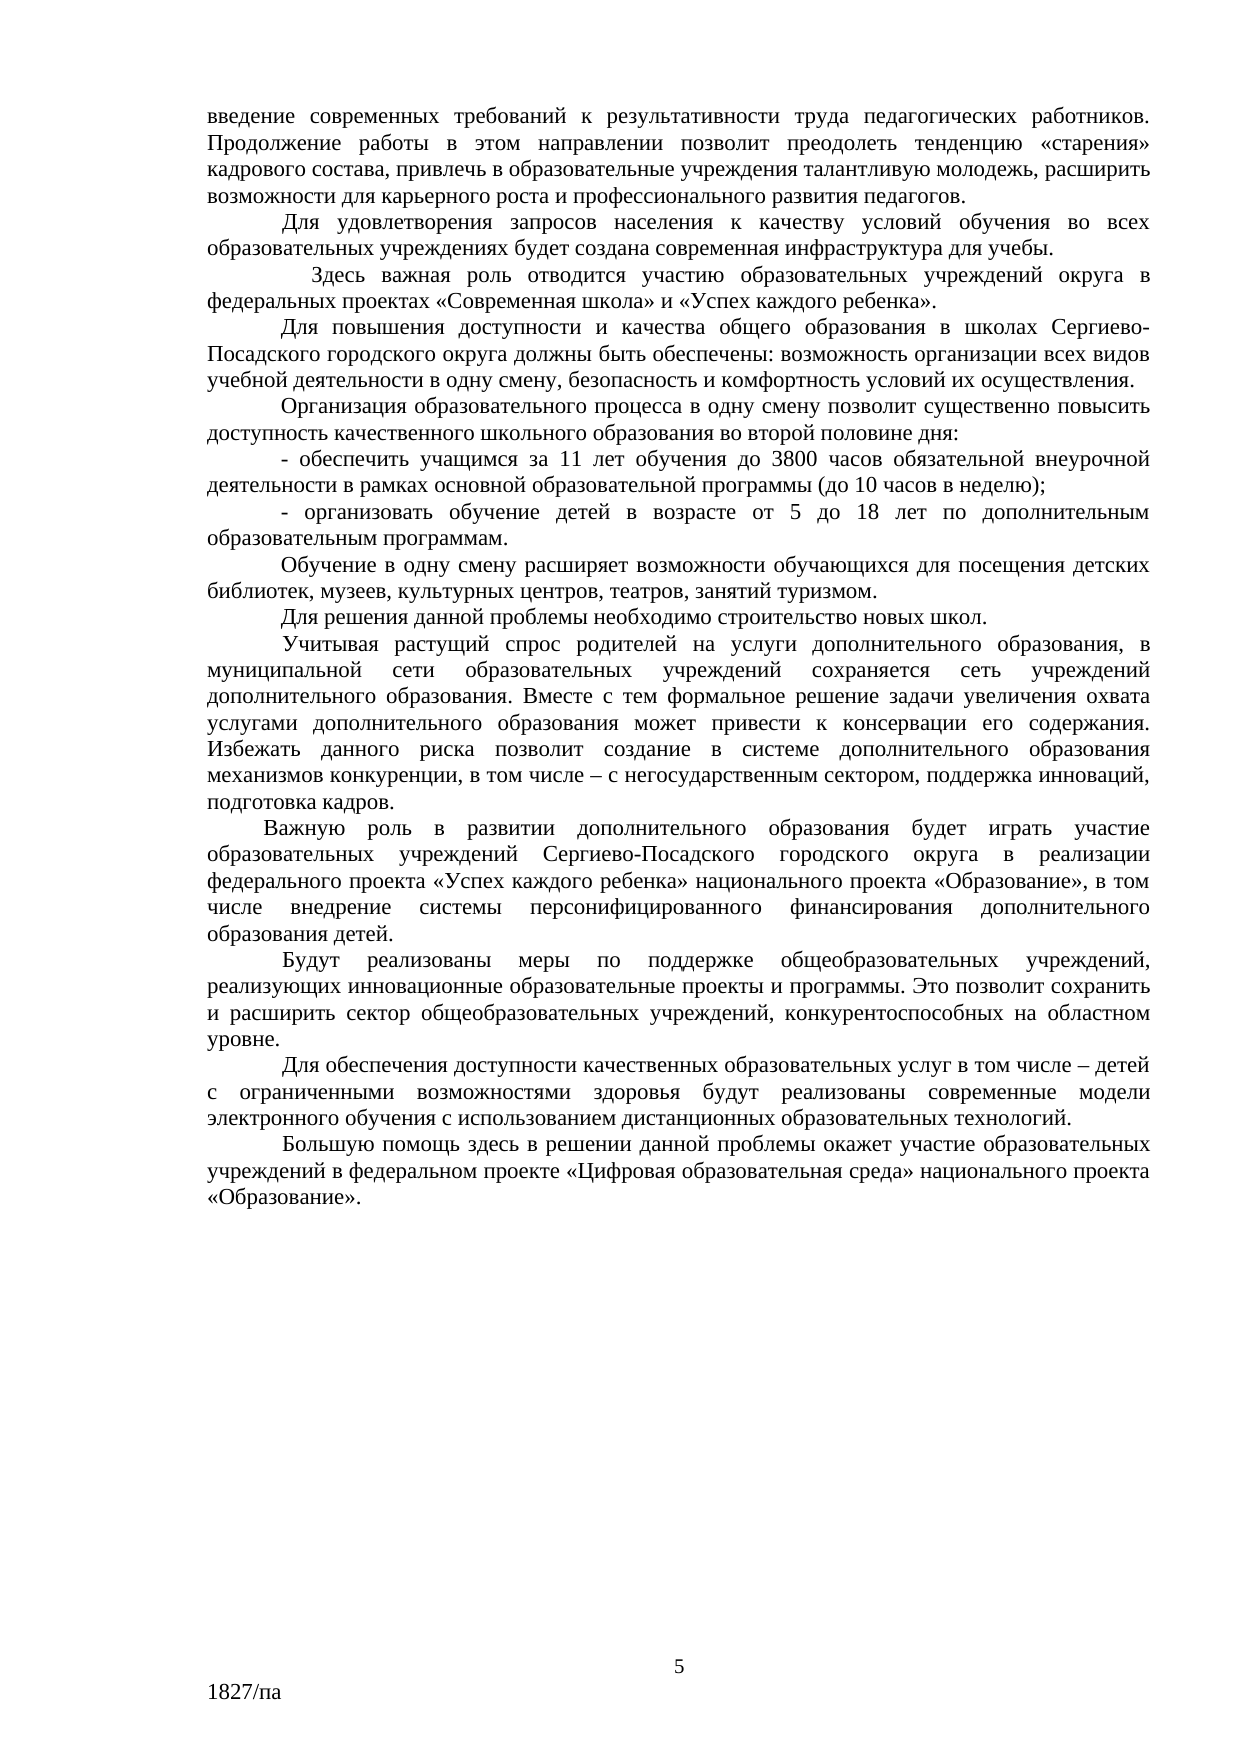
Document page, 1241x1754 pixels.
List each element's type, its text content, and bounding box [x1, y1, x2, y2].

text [207, 103, 1152, 208]
text Обучение в одну смену расширяет возможности обучающихся для посещения детских библиотек, музеев, культурных центров, театров, занятий туризмом. [207, 551, 1152, 603]
text Для повышения доступности и качества общего образования в школах Сергиево-Посадского городского округа должны быть обеспечены: возможность организации всех видов учебной деятельности в одну смену, безопасность и комфортность условий их осуществления. [207, 313, 1152, 392]
text Большую помощь здесь в решении данной проблемы окажет участие образовательных учреждений в федеральном проекте «Цифровая образовательная среда» национального проекта «Образование». [207, 1130, 1152, 1209]
text Будут реализованы меры по поддержке общеобразовательных учреждений, реализующих инновационные образовательные проекты и программы. Это позволит сохранить и расширить сектор общеобразовательных учреждений, конкурентоспособных на областном уровне. [207, 946, 1152, 1051]
text Для удовлетворения запросов населения к качеству условий обучения во всех образовательных учреждениях будет создана современная инфраструктура для учебы. [207, 208, 1152, 261]
text Для решения данной проблемы необходимо строительство новых школ. [207, 603, 1152, 630]
text - обеспечить учащимся за 11 лет обучения до 3800 часов обязательной внеурочной деятельности в рамках основной образовательной программы (до 10 часов в неделю); [207, 445, 1152, 498]
text Учитывая растущий спрос родителей на услуги дополнительного образования, в муниципальной сети образовательных учреждений сохраняется сеть учреждений дополнительного образования. Вместе с тем формальное решение задачи увеличения охвата услугами дополнительного образования может привести к консервации его содержания. Избежать данного риска позволит создание в системе дополнительного образования механизмов конкуренции, в том числе – с негосударственным сектором, поддержка инноваций, подготовка кадров. [207, 630, 1152, 814]
text Важную роль в развитии дополнительного образования будет играть участие образовательных учреждений Сергиево-Посадского городского округа в реализации федерального проекта «Успех каждого ребенка» национального проекта «Образование», в том числе внедрение системы персонифицированного финансирования дополнительного образования детей. [207, 814, 1152, 946]
text Здесь важная роль отводится участию образовательных учреждений округа в федеральных проектах «Современная школа» и «Успех каждого ребенка». [207, 261, 1152, 313]
text - организовать обучение детей в возрасте от 5 до 18 лет по дополнительным образовательным программам. [207, 498, 1152, 551]
text Для обеспечения доступности качественных образовательных услуг в том числе – детей с ограниченными возможностями здоровья будут реализованы современные модели электронного обучения с использованием дистанционных образовательных технологий. [207, 1051, 1152, 1130]
text Организация образовательного процесса в одну смену позволит существенно повысить доступность качественного школьного образования во второй половине дня: [207, 392, 1152, 445]
